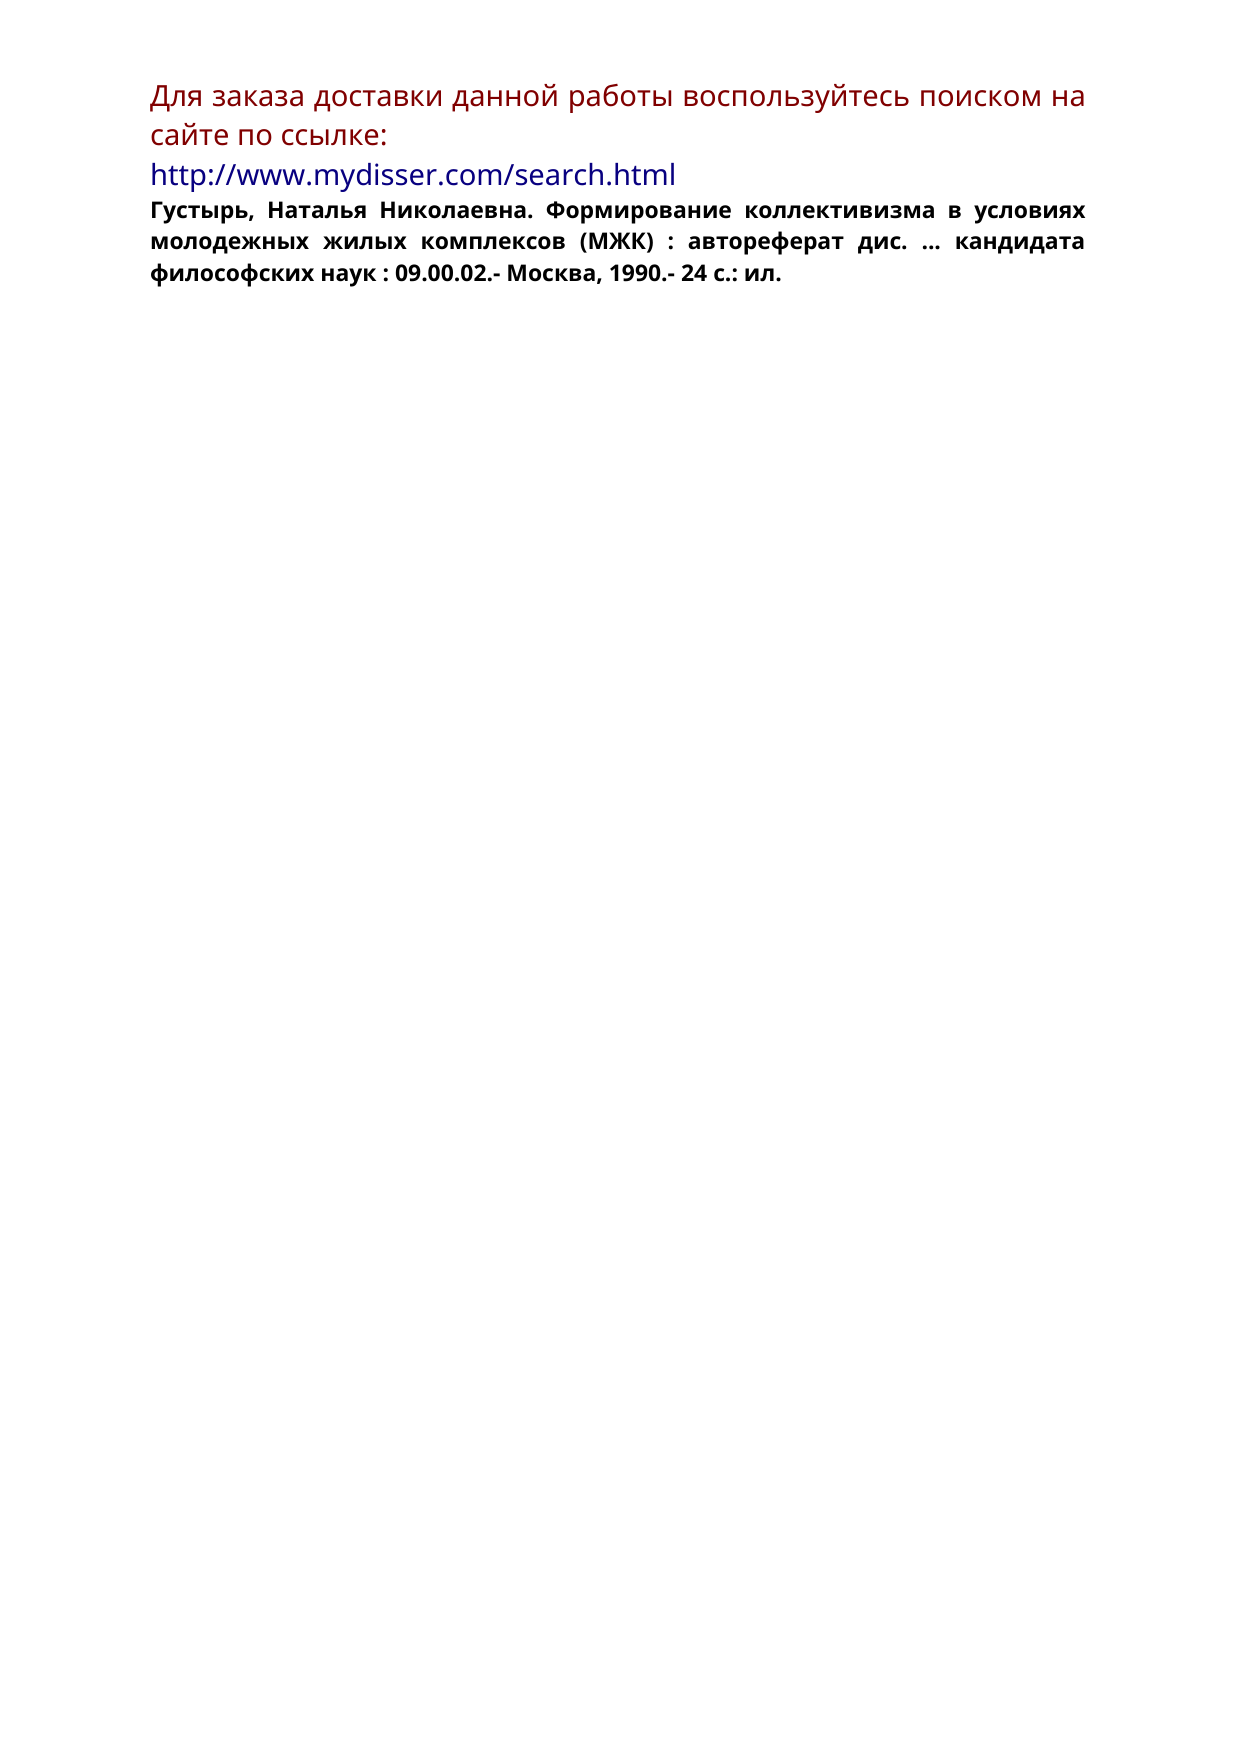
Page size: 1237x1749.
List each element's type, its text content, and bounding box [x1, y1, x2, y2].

text Густырь, Наталья Николаевна. Формирование коллективизма в условиях молодежных жилых комплексов (МЖК) : автореферат дис. ... кандидата философских наук : 09.00.02.- Москва, 1990.- 24 с.: ил. [150, 194, 1086, 288]
